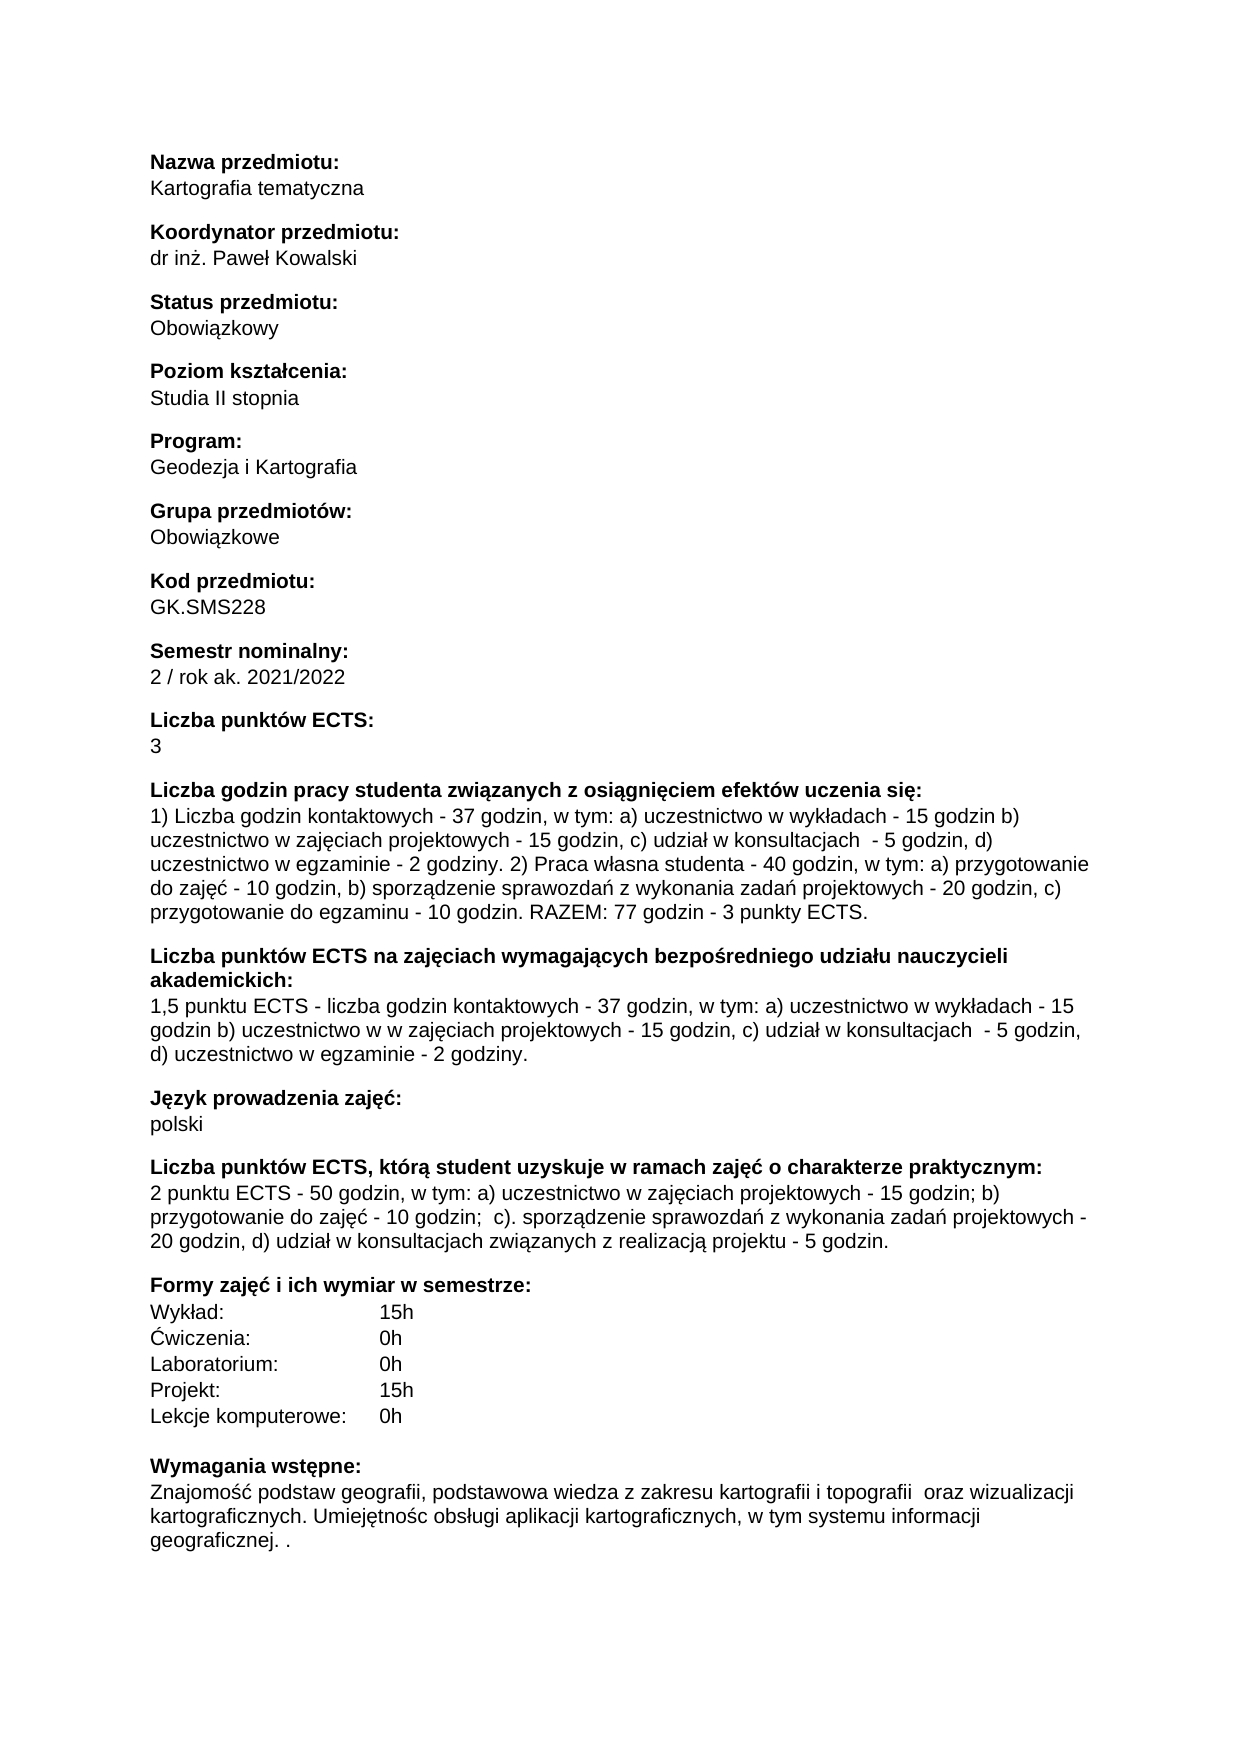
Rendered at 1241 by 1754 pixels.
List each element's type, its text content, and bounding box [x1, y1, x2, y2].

table_cell 0h [369, 1402, 597, 1428]
text Formy zajęć i ich wymiar w semestrze: [150, 1273, 1090, 1297]
text Nazwa przedmiotu: [150, 150, 1090, 174]
text 2 punktu ECTS - 50 godzin, w tym: a) uczestnictwo w zajęciach projektowych - 15 godzin; b) przygotowanie do zajęć - 10 godzin; c). sporządzenie sprawozdań z wykonania zadań projektowych - 20 godzin, d) udział w konsultacjach związanych z realizacją projektu - 5 godzin. [150, 1181, 1090, 1253]
text dr inż. Paweł Kowalski [150, 246, 1090, 270]
text Język prowadzenia zajęć: [150, 1085, 1090, 1109]
text 1,5 punktu ECTS - liczba godzin kontaktowych - 37 godzin, w tym: a) uczestnictwo w wykładach - 15 godzin b) uczestnictwo w w zajęciach projektowych - 15 godzin, c) udział w konsultacjach - 5 godzin, d) uczestnictwo w egzaminie - 2 godziny. [150, 994, 1090, 1066]
text Liczba punktów ECTS, którą student uzyskuje w ramach zajęć o charakterze praktycznym: [150, 1155, 1090, 1179]
text Grupa przedmiotów: [150, 499, 1090, 523]
text Status przedmiotu: [150, 289, 1090, 313]
table_header 15h [369, 1300, 597, 1324]
text Obowiązkowe [150, 525, 1090, 549]
text 3 [150, 734, 1090, 758]
text Geodezja i Kartografia [150, 455, 1090, 479]
text Semestr nominalny: [150, 638, 1090, 662]
text 2 / rok ak. 2021/2022 [150, 664, 1090, 688]
table_cell 15h [369, 1376, 597, 1402]
text Liczba godzin pracy studenta związanych z osiągnięciem efektów uczenia się: [150, 778, 1090, 802]
text Wymagania wstępne: [150, 1454, 1090, 1478]
text GK.SMS228 [150, 595, 1090, 619]
text Obowiązkowy [150, 316, 1090, 339]
text polski [150, 1111, 1090, 1135]
table_cell Ćwiczenia: [140, 1326, 367, 1350]
table_cell Laboratorium: [140, 1352, 367, 1376]
text Kartografia tematyczna [150, 176, 1090, 200]
text Studia II stopnia [150, 385, 1090, 409]
table_header Wykład: [140, 1300, 367, 1324]
text Program: [150, 429, 1090, 453]
text Koordynator przedmiotu: [150, 220, 1090, 244]
text Poziom kształcenia: [150, 359, 1090, 383]
table_cell 0h [369, 1350, 597, 1376]
text Znajomość podstaw geografii, podstawowa wiedza z zakresu kartografii i topografii oraz wizualizacji kartograficznych. Umiejętnośc obsługi aplikacji kartograficznych, w tym systemu informacji geograficznej. . [150, 1480, 1090, 1552]
table_cell Projekt: [140, 1378, 367, 1402]
text Liczba punktów ECTS na zajęciach wymagających bezpośredniego udziału nauczycieli akademickich: [150, 944, 1090, 992]
table_cell Lekcje komputerowe: [140, 1404, 367, 1428]
text Liczba punktów ECTS: [150, 708, 1090, 732]
text Kod przedmiotu: [150, 569, 1090, 593]
text 1) Liczba godzin kontaktowych - 37 godzin, w tym: a) uczestnictwo w wykładach - 15 godzin b) uczestnictwo w zajęciach projektowych - 15 godzin, c) udział w konsultacjach - 5 godzin, d) uczestnictwo w egzaminie - 2 godziny. 2) Praca własna studenta - 40 godzin, w tym: a) przygotowanie do zajęć - 10 godzin, b) sporządzenie sprawozdań z wykonania zadań projektowych - 20 godzin, c) przygotowanie do egzaminu - 10 godzin. RAZEM: 77 godzin - 3 punkty ECTS. [150, 804, 1090, 924]
table_cell 0h [369, 1324, 597, 1350]
